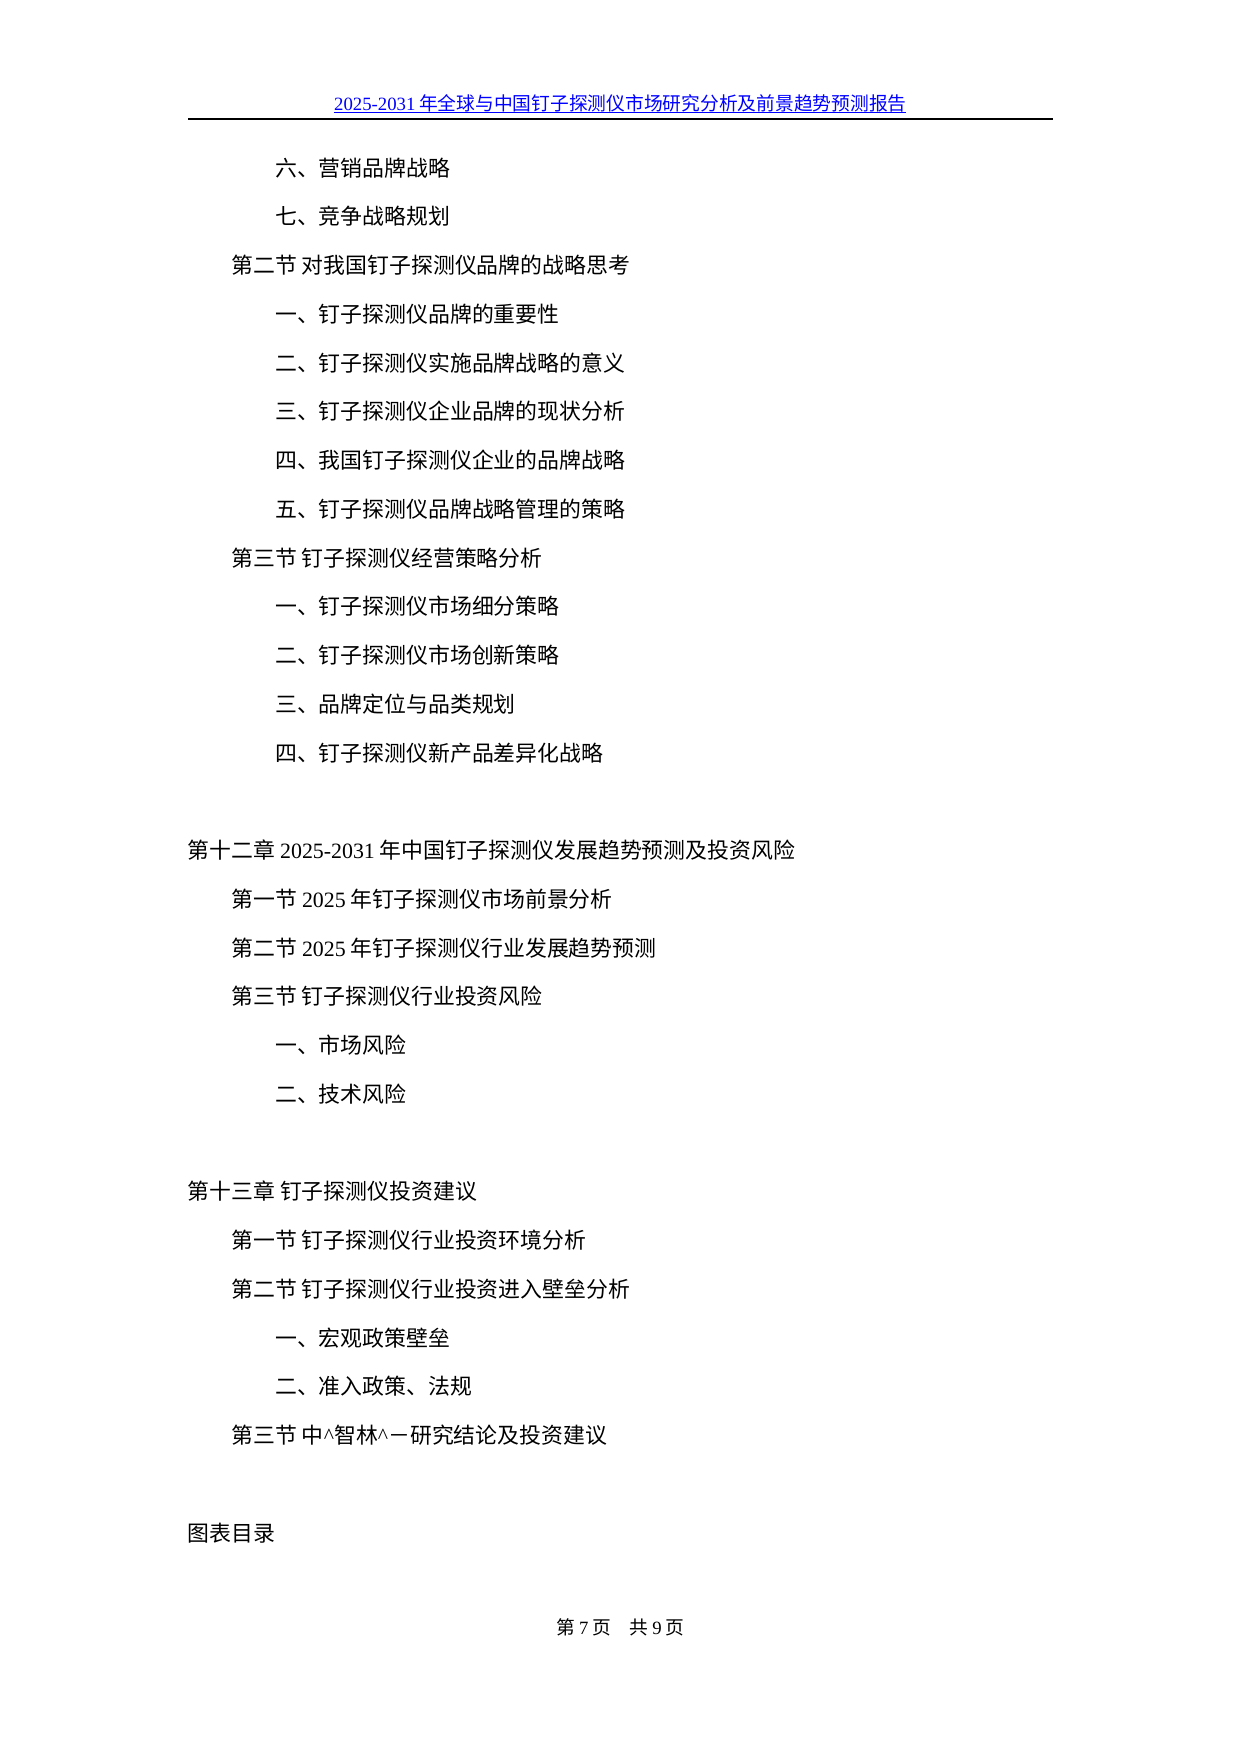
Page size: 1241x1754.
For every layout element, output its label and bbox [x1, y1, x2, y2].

text [187, 150, 1053, 1548]
